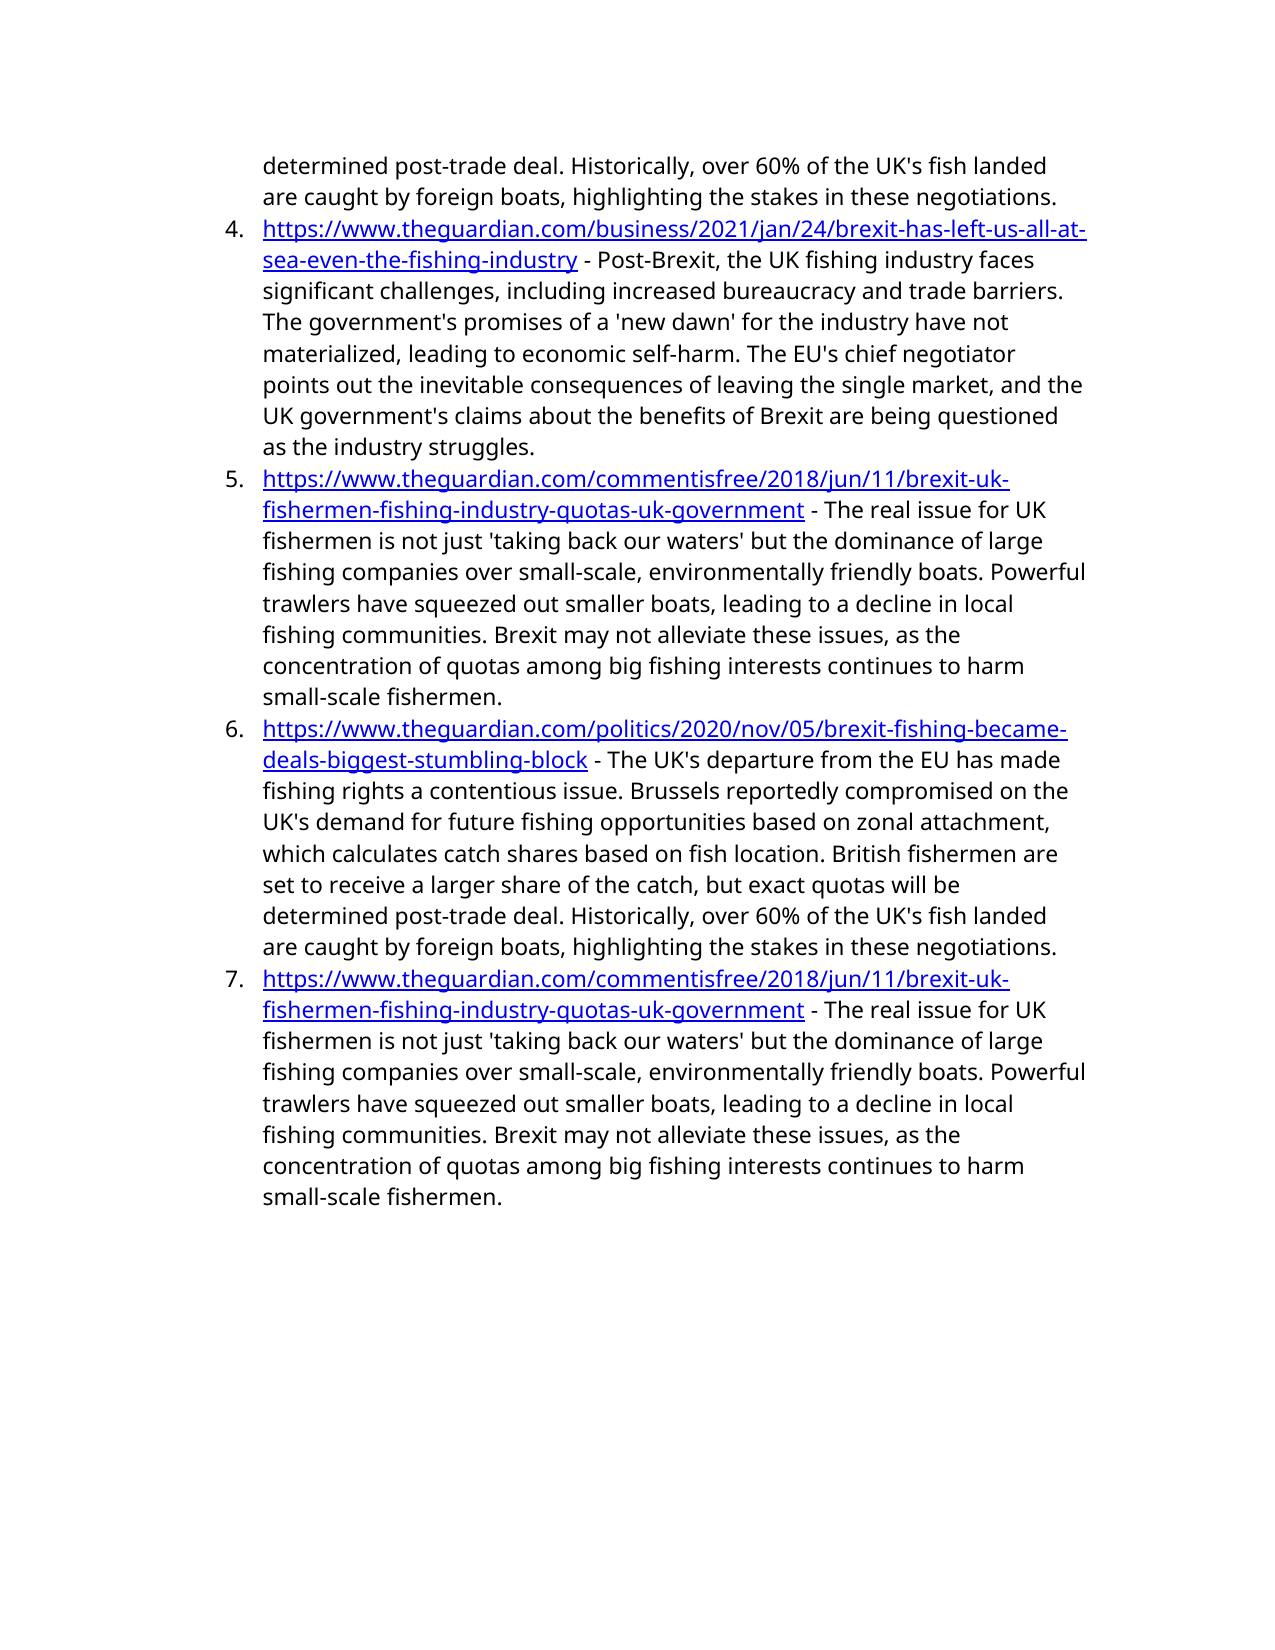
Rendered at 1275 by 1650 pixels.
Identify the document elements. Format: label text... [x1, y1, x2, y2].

list https://www.theguardian.com/commentisfree/2018/jun/11/brexit-uk-fishermen-fishing-industry-quotas-uk-government - The real issue for UK fishermen is not just 'taking back our waters' but the dominance of large fishing companies over small-scale, environmentally friendly boats. Powerful trawlers have squeezed out smaller boats, leading to a decline in local fishing communities. Brexit may not alleviate these issues, as the concentration of quotas among big fishing interests continues to harm small-scale fishermen. [225, 462, 1087, 712]
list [225, 150, 1087, 212]
list https://www.theguardian.com/business/2021/jan/24/brexit-has-left-us-all-at-sea-even-the-fishing-industry - Post-Brexit, the UK fishing industry faces significant challenges, including increased bureaucracy and trade barriers. The government's promises of a 'new dawn' for the industry have not materialized, leading to economic self-harm. The EU's chief negotiator points out the inevitable consequences of leaving the single market, and the UK government's claims about the benefits of Brexit are being questioned as the industry struggles. [225, 212, 1087, 462]
list https://www.theguardian.com/politics/2020/nov/05/brexit-fishing-became-deals-biggest-stumbling-block - The UK's departure from the EU has made fishing rights a contentious issue. Brussels reportedly compromised on the UK's demand for future fishing opportunities based on zonal attachment, which calculates catch shares based on fish location. British fishermen are set to receive a larger share of the catch, but exact quotas will be determined post-trade deal. Historically, over 60% of the UK's fish landed are caught by foreign boats, highlighting the stakes in these negotiations. [225, 712, 1087, 962]
list https://www.theguardian.com/commentisfree/2018/jun/11/brexit-uk-fishermen-fishing-industry-quotas-uk-government - The real issue for UK fishermen is not just 'taking back our waters' but the dominance of large fishing companies over small-scale, environmentally friendly boats. Powerful trawlers have squeezed out smaller boats, leading to a decline in local fishing communities. Brexit may not alleviate these issues, as the concentration of quotas among big fishing interests continues to harm small-scale fishermen. [225, 962, 1087, 1212]
